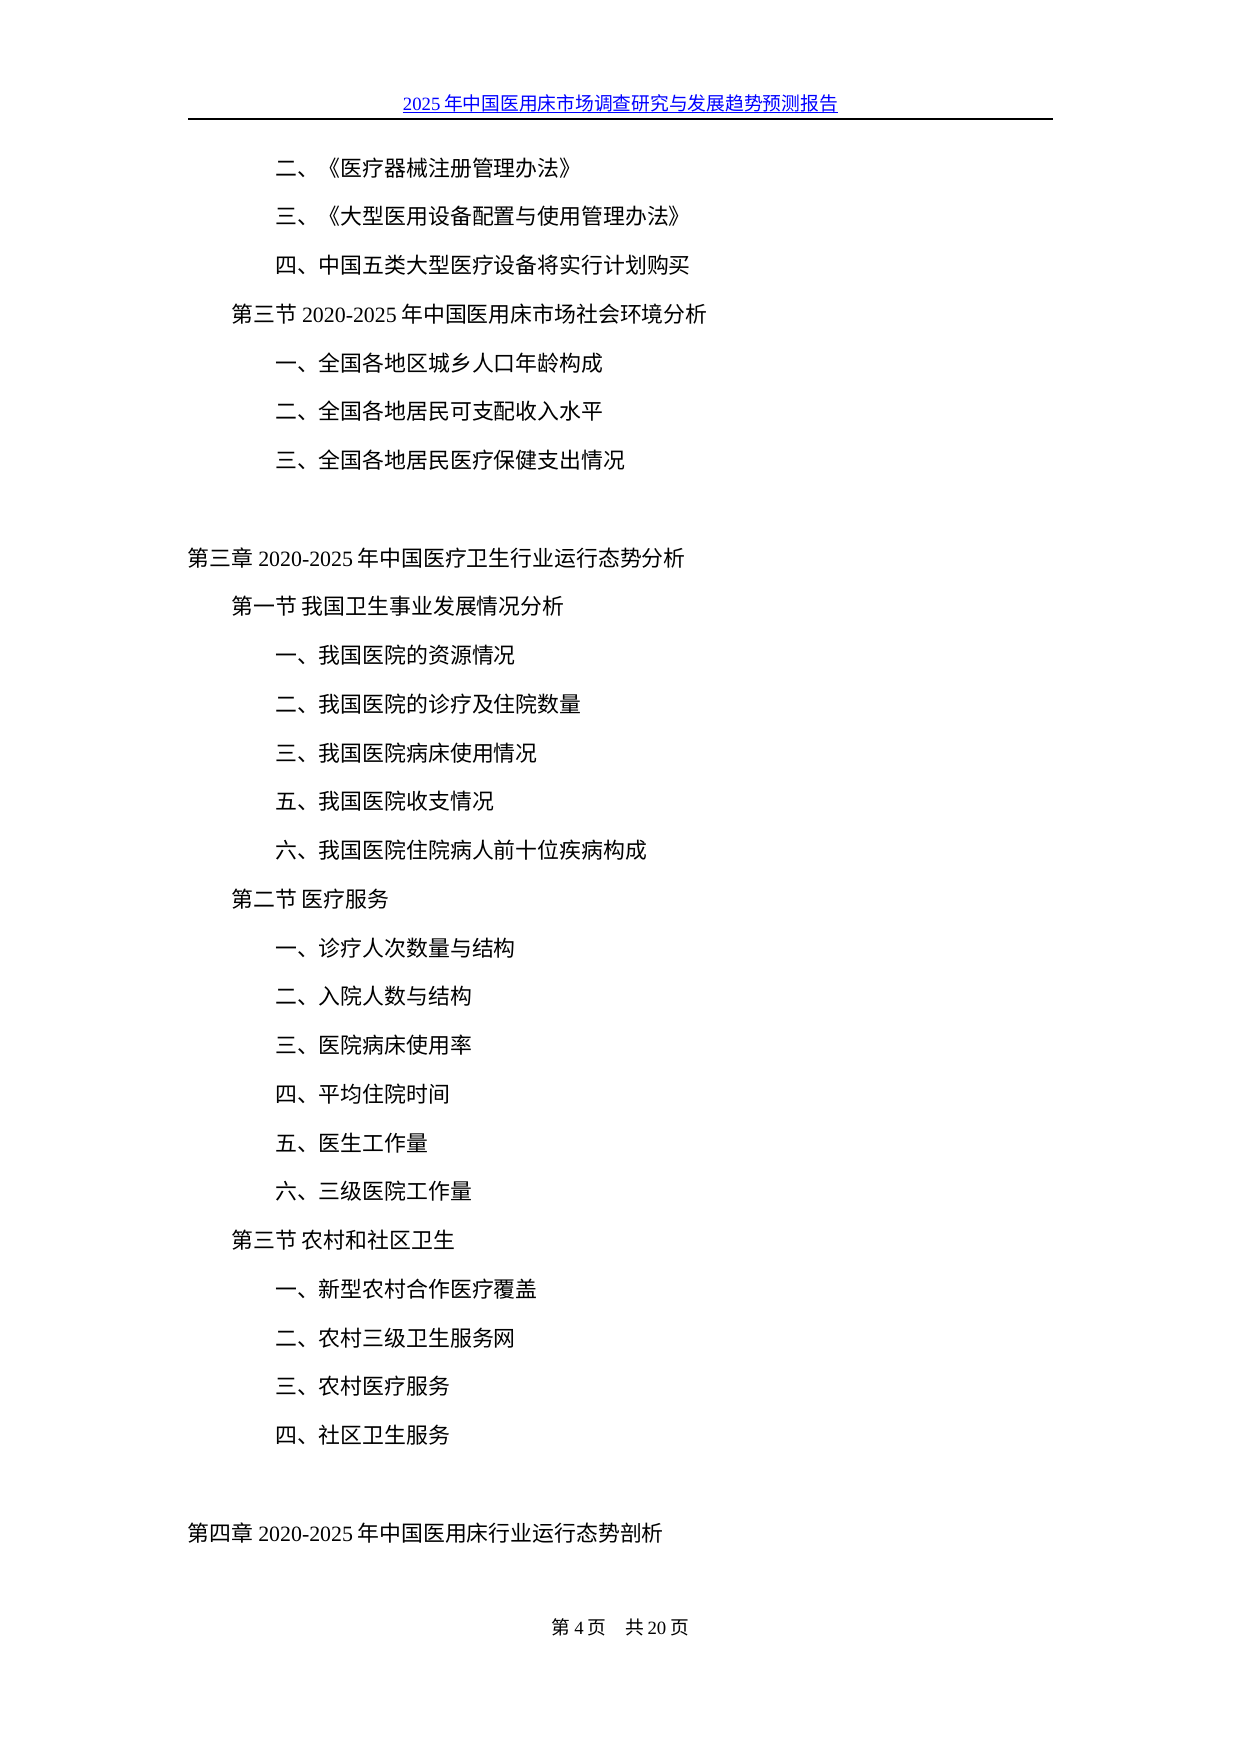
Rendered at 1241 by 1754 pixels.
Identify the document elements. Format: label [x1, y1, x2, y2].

text [187, 150, 1053, 1548]
